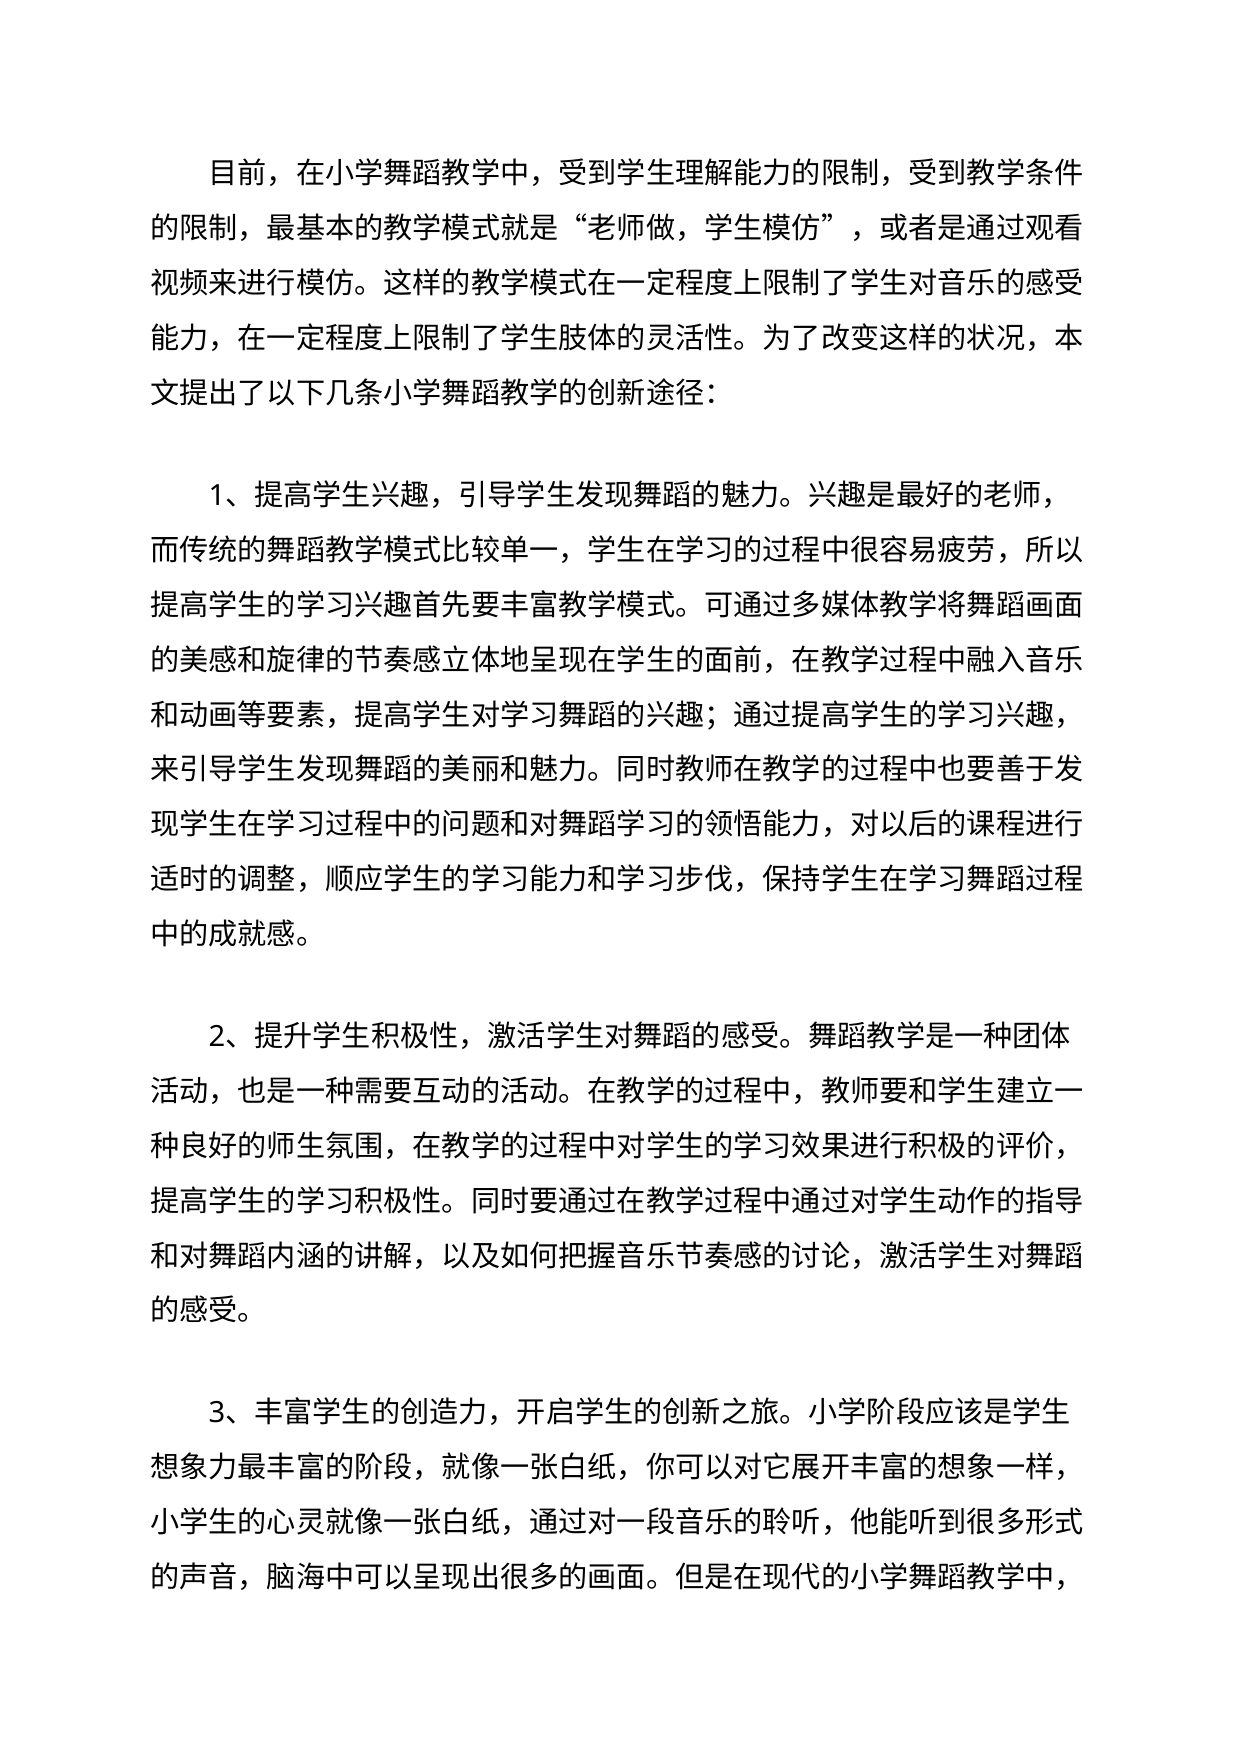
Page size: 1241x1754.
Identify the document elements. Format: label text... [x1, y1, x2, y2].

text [150, 1389, 1090, 1596]
text 2、提升学生积极性，激活学生对舞蹈的感受。舞蹈教学是一种团体活动，也是一种需要互动的活动。在教学的过程中，教师要和学生建立一种良好的师生氛围，在教学的过程中对学生的学习效果进行积极的评价，提高学生的学习积极性。同时要通过在教学过程中通过对学生动作的指导和对舞蹈内涵的讲解，以及如何把握音乐节奏感的讨论，激活学生对舞蹈的感受。 [150, 1012, 1090, 1329]
text 1、提高学生兴趣，引导学生发现舞蹈的魅力。兴趣是最好的老师，而传统的舞蹈教学模式比较单一，学生在学习的过程中很容易疲劳，所以提高学生的学习兴趣首先要丰富教学模式。可通过多媒体教学将舞蹈画面的美感和旋律的节奏感立体地呈现在学生的面前，在教学过程中融入音乐和动画等要素，提高学生对学习舞蹈的兴趣；通过提高学生的学习兴趣，来引导学生发现舞蹈的美丽和魅力。同时教师在教学的过程中也要善于发现学生在学习过程中的问题和对舞蹈学习的领悟能力，对以后的课程进行适时的调整，顺应学生的学习能力和学习步伐，保持学生在学习舞蹈过程中的成就感。 [150, 471, 1090, 953]
text 目前，在小学舞蹈教学中，受到学生理解能力的限制，受到教学条件的限制，最基本的教学模式就是“老师做，学生模仿”，或者是通过观看视频来进行模仿。这样的教学模式在一定程度上限制了学生对音乐的感受能力，在一定程度上限制了学生肢体的灵活性。为了改变这样的状况，本文提出了以下几条小学舞蹈教学的创新途径： [150, 150, 1090, 412]
